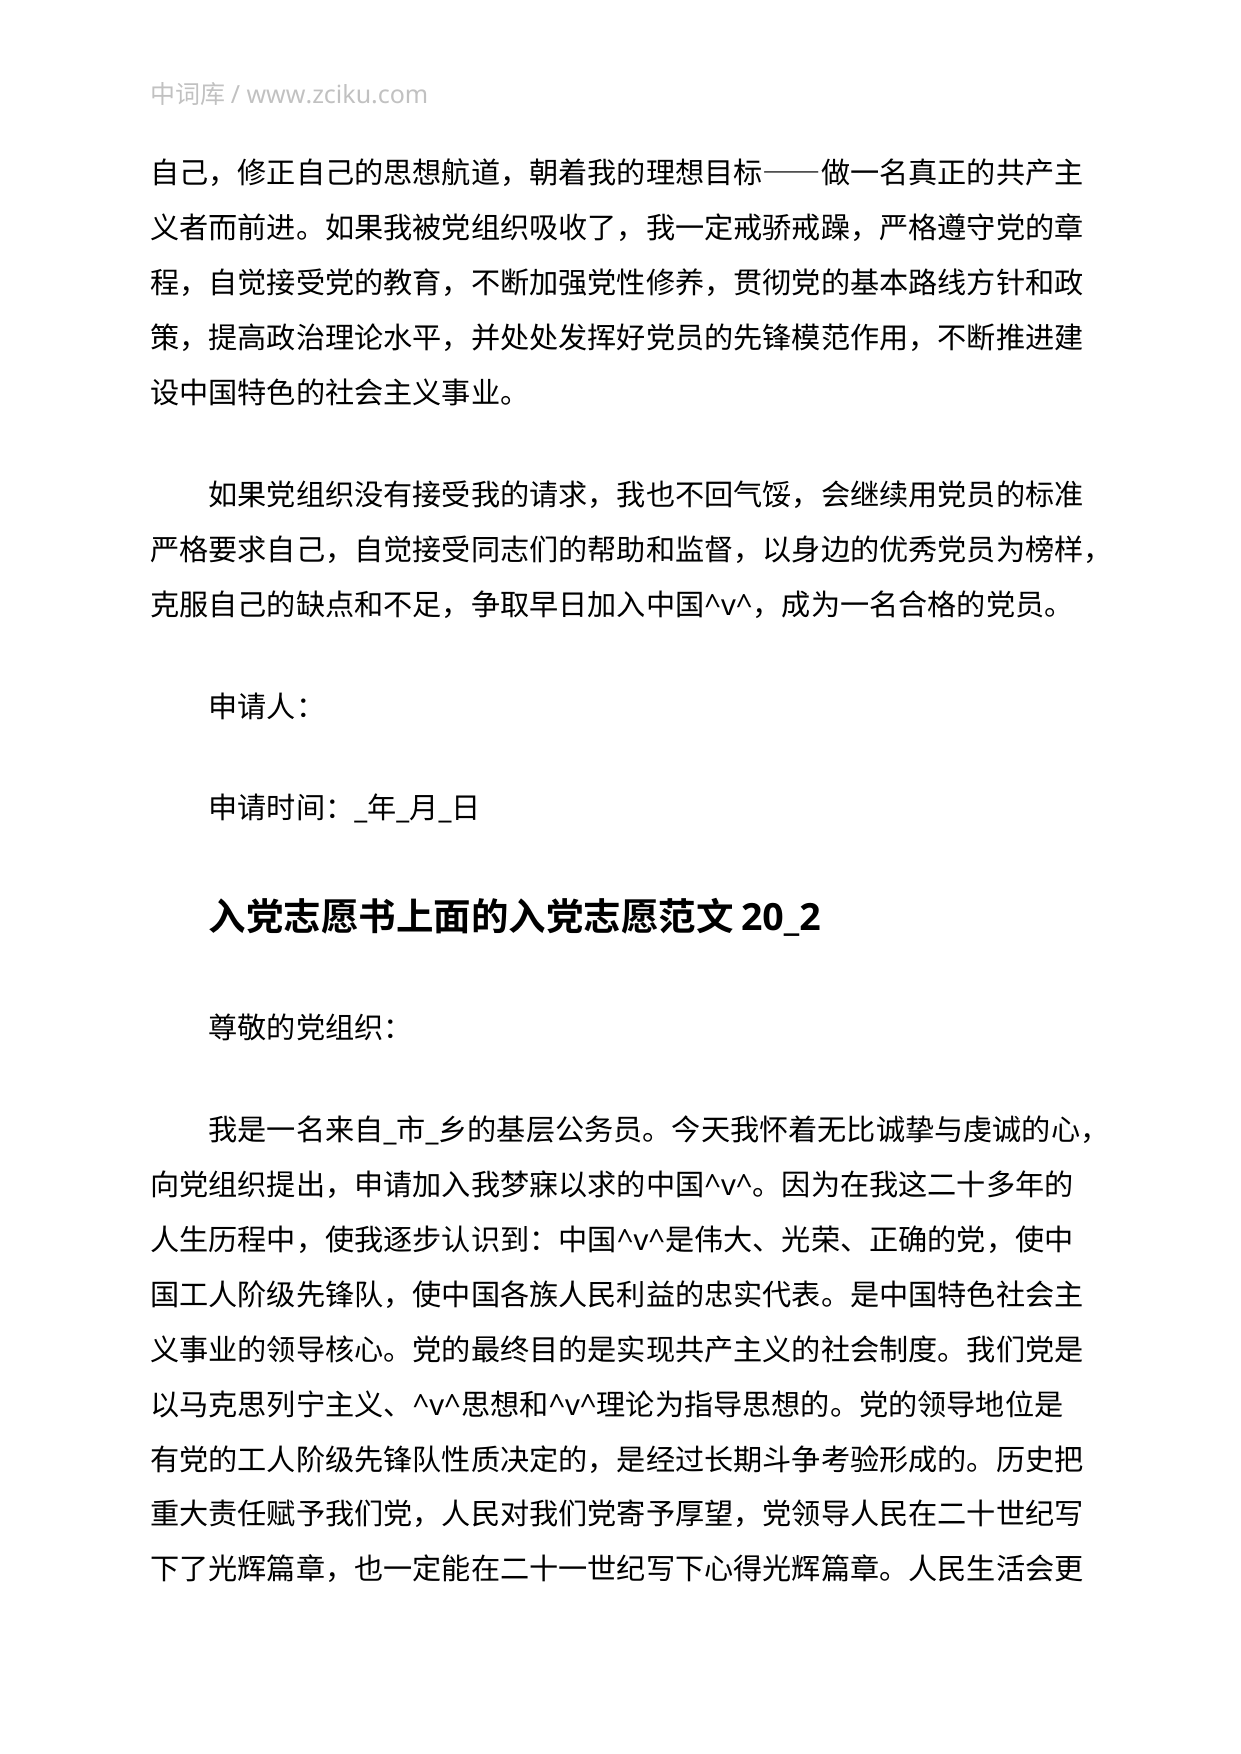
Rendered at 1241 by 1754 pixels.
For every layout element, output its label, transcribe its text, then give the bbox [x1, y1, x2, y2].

text 申请时间：_年_月_日 [150, 785, 1090, 827]
text 尊敬的党组织： [150, 1004, 1090, 1047]
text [150, 150, 1090, 412]
text 如果党组织没有接受我的请求，我也不回气馁，会继续用党员的标准严格要求自己，自觉接受同志们的帮助和监督，以身边的优秀党员为榜样，克服自己的缺点和不足，争取早日加入中国^v^，成为一名合格的党员。 [150, 471, 1090, 623]
text 申请人： [150, 683, 1090, 725]
text 入党志愿书上面的入党志愿范文20_2 [150, 887, 1090, 941]
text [150, 1106, 1090, 1588]
